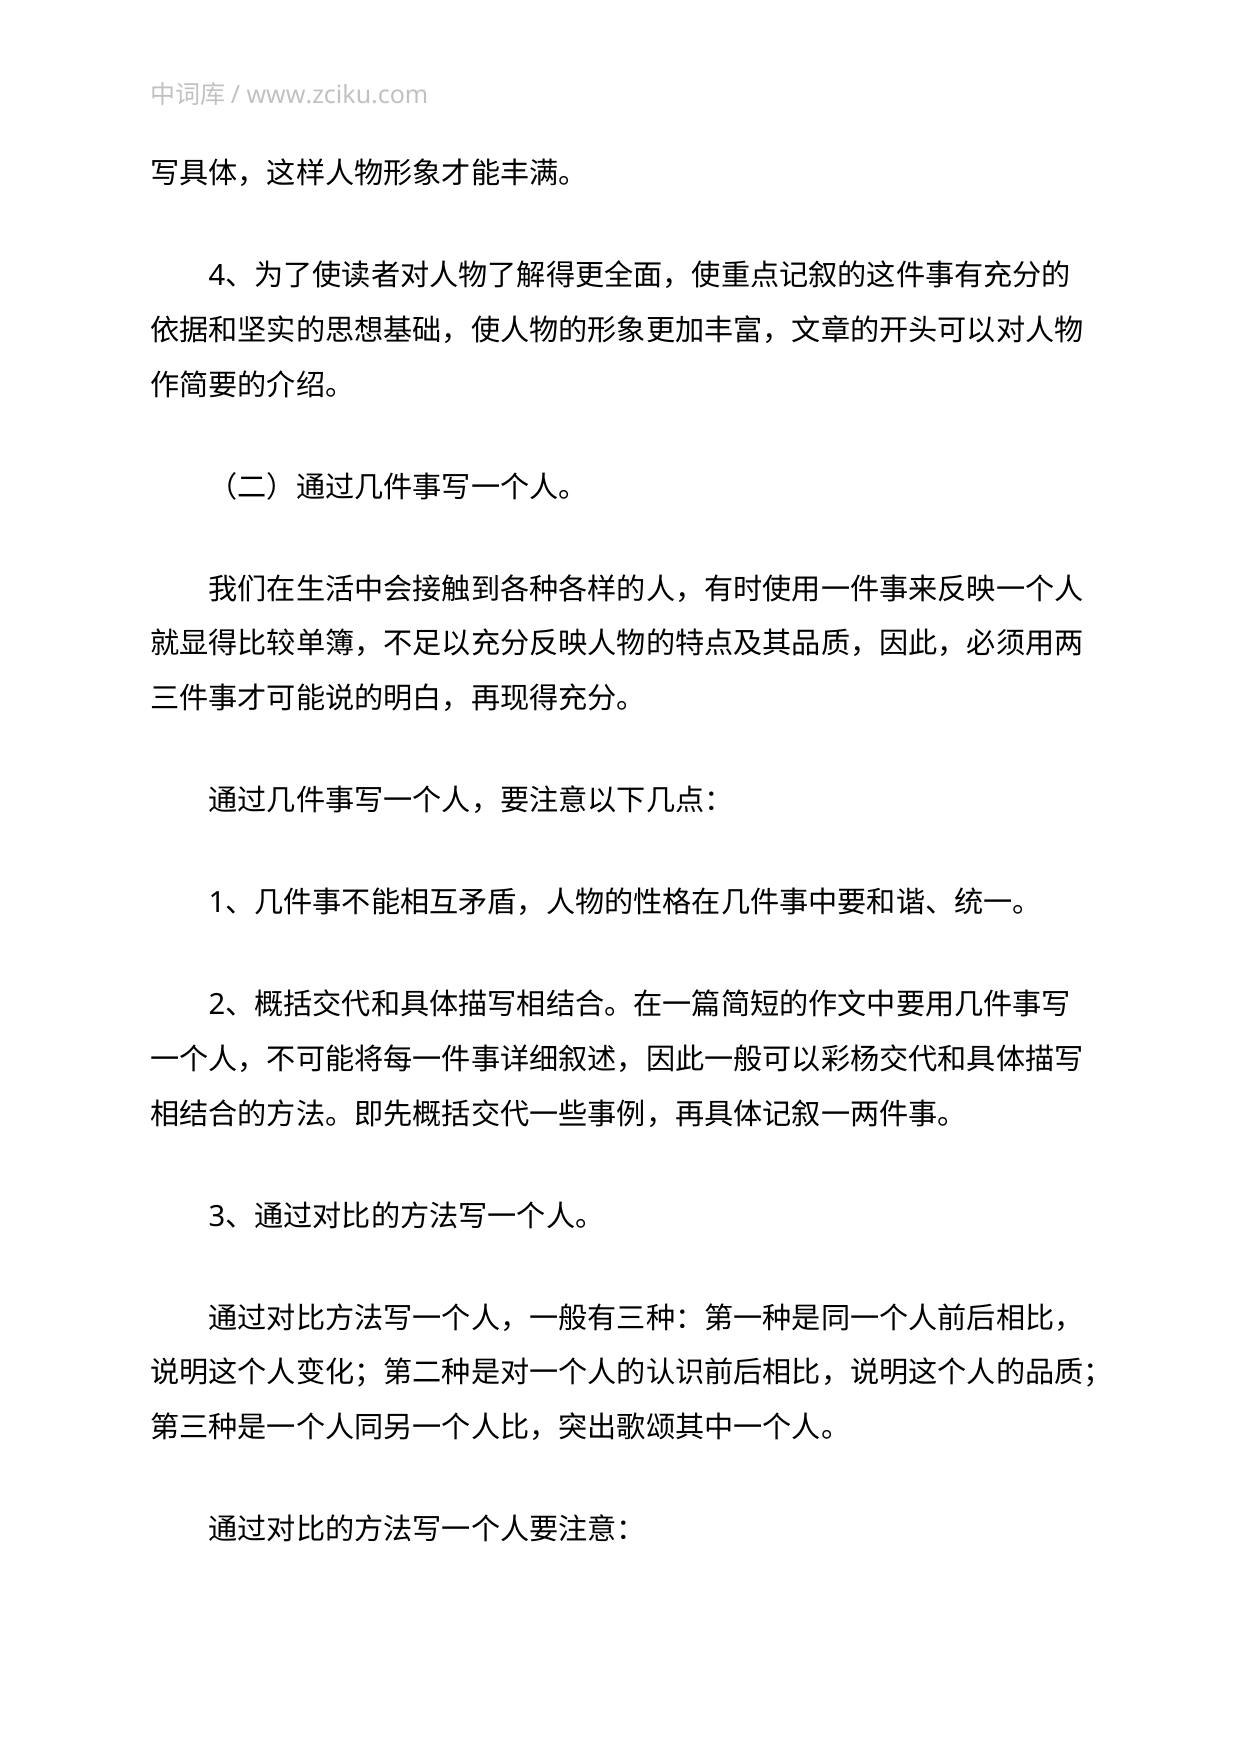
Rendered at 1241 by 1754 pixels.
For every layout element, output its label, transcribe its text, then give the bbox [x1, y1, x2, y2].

text 2、概括交代和具体描写相结合。在一篇简短的作文中要用几件事写一个人，不可能将每一件事详细叙述，因此一般可以彩杨交代和具体描写相结合的方法。即先概括交代一些事例，再具体记叙一两件事。 [150, 981, 1090, 1133]
text 通过几件事写一个人，要注意以下几点： [150, 777, 1090, 819]
text 1、几件事不能相互矛盾，人物的性格在几件事中要和谐、统一。 [150, 878, 1090, 921]
text 通过对比的方法写一个人要注意： [150, 1506, 1090, 1548]
text 4、为了使读者对人物了解得更全面，使重点记叙的这件事有充分的依据和坚实的思想基础，使人物的形象更加丰富，文章的开头可以对人物作简要的介绍。 [150, 252, 1090, 404]
text （二）通过几件事写一个人。 [150, 463, 1090, 506]
text 通过对比方法写一个人，一般有三种：第一种是同一个人前后相比，说明这个人变化；第二种是对一个人的认识前后相比，说明这个人的品质；第三种是一个人同另一个人比，突出歌颂其中一个人。 [150, 1294, 1090, 1446]
text 我们在生活中会接触到各种各样的人，有时使用一件事来反映一个人就显得比较单簿，不足以充分反映人物的特点及其品质，因此，必须用两三件事才可能说的明白，再现得充分。 [150, 565, 1090, 717]
text 3、通过对比的方法写一个人。 [150, 1192, 1090, 1234]
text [150, 150, 1090, 192]
